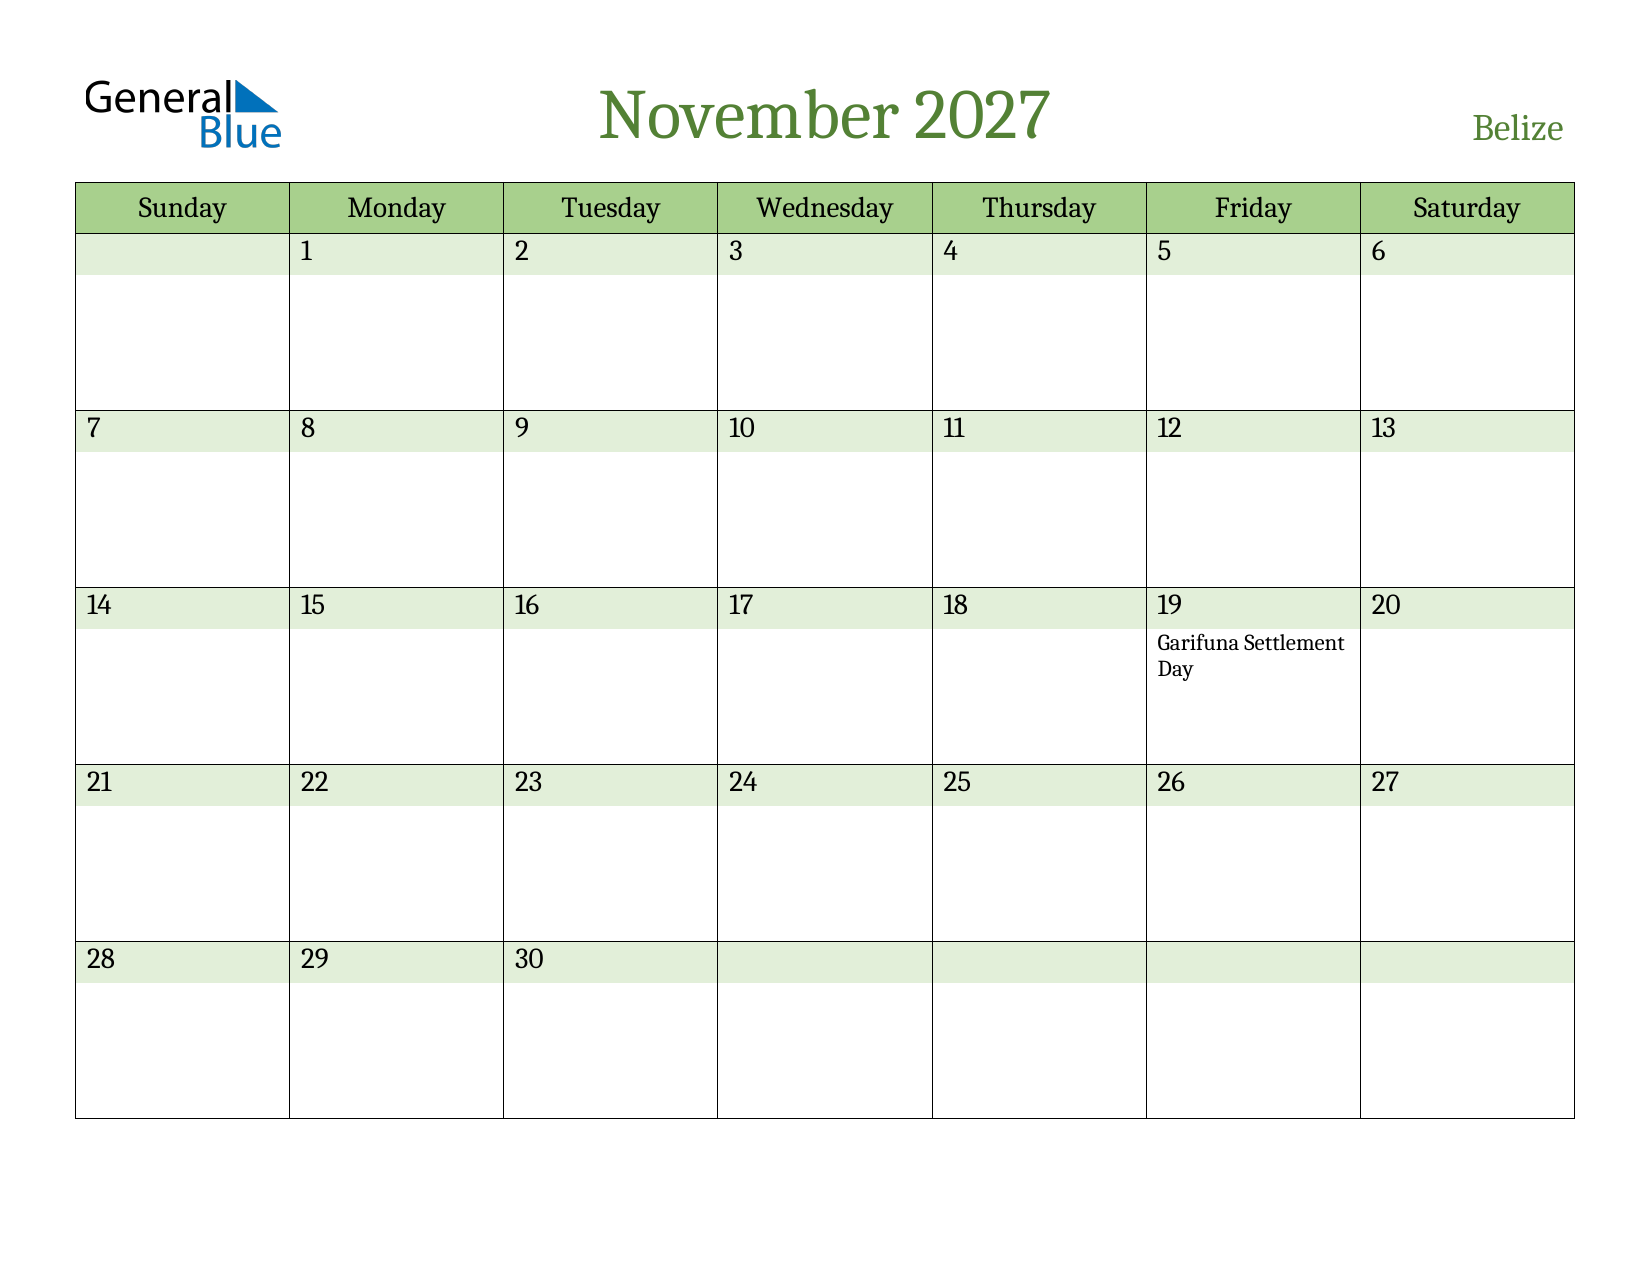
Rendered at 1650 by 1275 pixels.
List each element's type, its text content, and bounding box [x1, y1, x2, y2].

table_cell 28 [76, 942, 289, 983]
table_cell [76, 629, 289, 764]
table_cell 30 [504, 942, 717, 983]
table_cell 29 [290, 942, 503, 983]
table_cell [718, 452, 932, 587]
table_header [76, 75, 503, 182]
table_cell [933, 806, 1146, 941]
table_cell [290, 452, 503, 587]
table_cell [290, 806, 503, 941]
table_cell 20 [1361, 588, 1574, 629]
table_cell Thursday [933, 183, 1146, 233]
table_cell Monday [290, 183, 503, 233]
table_cell [933, 942, 1146, 983]
table_cell [1147, 942, 1360, 983]
table_cell [1147, 452, 1360, 587]
table_cell [76, 983, 289, 1118]
table_cell Friday [1147, 183, 1360, 233]
table_cell 5 [1147, 234, 1360, 275]
table_cell [290, 275, 503, 410]
table_cell 27 [1361, 765, 1574, 806]
table_cell 7 [76, 411, 289, 452]
table_cell 15 [290, 588, 503, 629]
table_cell [718, 275, 932, 410]
table_cell [933, 452, 1146, 587]
table_cell 13 [1361, 411, 1574, 452]
table_cell [290, 983, 503, 1118]
table_cell [290, 629, 503, 764]
table_cell [933, 629, 1146, 764]
table_cell [76, 234, 289, 275]
table_cell Wednesday [718, 183, 932, 233]
table_cell [1361, 983, 1574, 1118]
table_cell [718, 629, 932, 764]
table_cell 2 [504, 234, 717, 275]
table_header Belize [1146, 75, 1574, 182]
table_cell [1361, 942, 1574, 983]
table_cell [504, 983, 717, 1118]
table_cell 23 [504, 765, 717, 806]
table_cell 19 [1147, 588, 1360, 629]
table_cell [76, 275, 289, 410]
table_cell Saturday [1361, 183, 1574, 233]
table_cell 10 [718, 411, 932, 452]
table_cell 17 [718, 588, 932, 629]
table_cell 16 [504, 588, 717, 629]
table_cell [718, 983, 932, 1118]
table_cell 4 [933, 234, 1146, 275]
table_cell [504, 452, 717, 587]
table_cell [718, 806, 932, 941]
table_cell [1361, 806, 1574, 941]
picture [86, 80, 281, 148]
table_cell 14 [76, 588, 289, 629]
table_cell 22 [290, 765, 503, 806]
table_cell 25 [933, 765, 1146, 806]
table_cell [1147, 806, 1360, 941]
table_cell [1147, 983, 1360, 1118]
table_cell 18 [933, 588, 1146, 629]
table_cell 3 [718, 234, 932, 275]
table_cell Tuesday [504, 183, 717, 233]
table_cell [76, 452, 289, 587]
table_cell 12 [1147, 411, 1360, 452]
table_cell Sunday [76, 183, 289, 233]
table_cell [718, 942, 932, 983]
table_cell [1361, 452, 1574, 587]
table_cell [933, 275, 1146, 410]
table_cell [504, 275, 717, 410]
table_cell [933, 983, 1146, 1118]
table_cell [76, 806, 289, 941]
table_cell Garifuna Settlement Day [1147, 629, 1360, 764]
table_cell [1361, 629, 1574, 764]
table_cell [1361, 275, 1574, 410]
table_cell 26 [1147, 765, 1360, 806]
table_cell 24 [718, 765, 932, 806]
table_cell 21 [76, 765, 289, 806]
table_cell [504, 806, 717, 941]
table_cell [1147, 275, 1360, 410]
table_cell 8 [290, 411, 503, 452]
table_cell [504, 629, 717, 764]
table_cell 6 [1361, 234, 1574, 275]
table_header November 2027 [504, 75, 1146, 182]
table_cell 11 [933, 411, 1146, 452]
table_cell 9 [504, 411, 717, 452]
table_cell 1 [290, 234, 503, 275]
